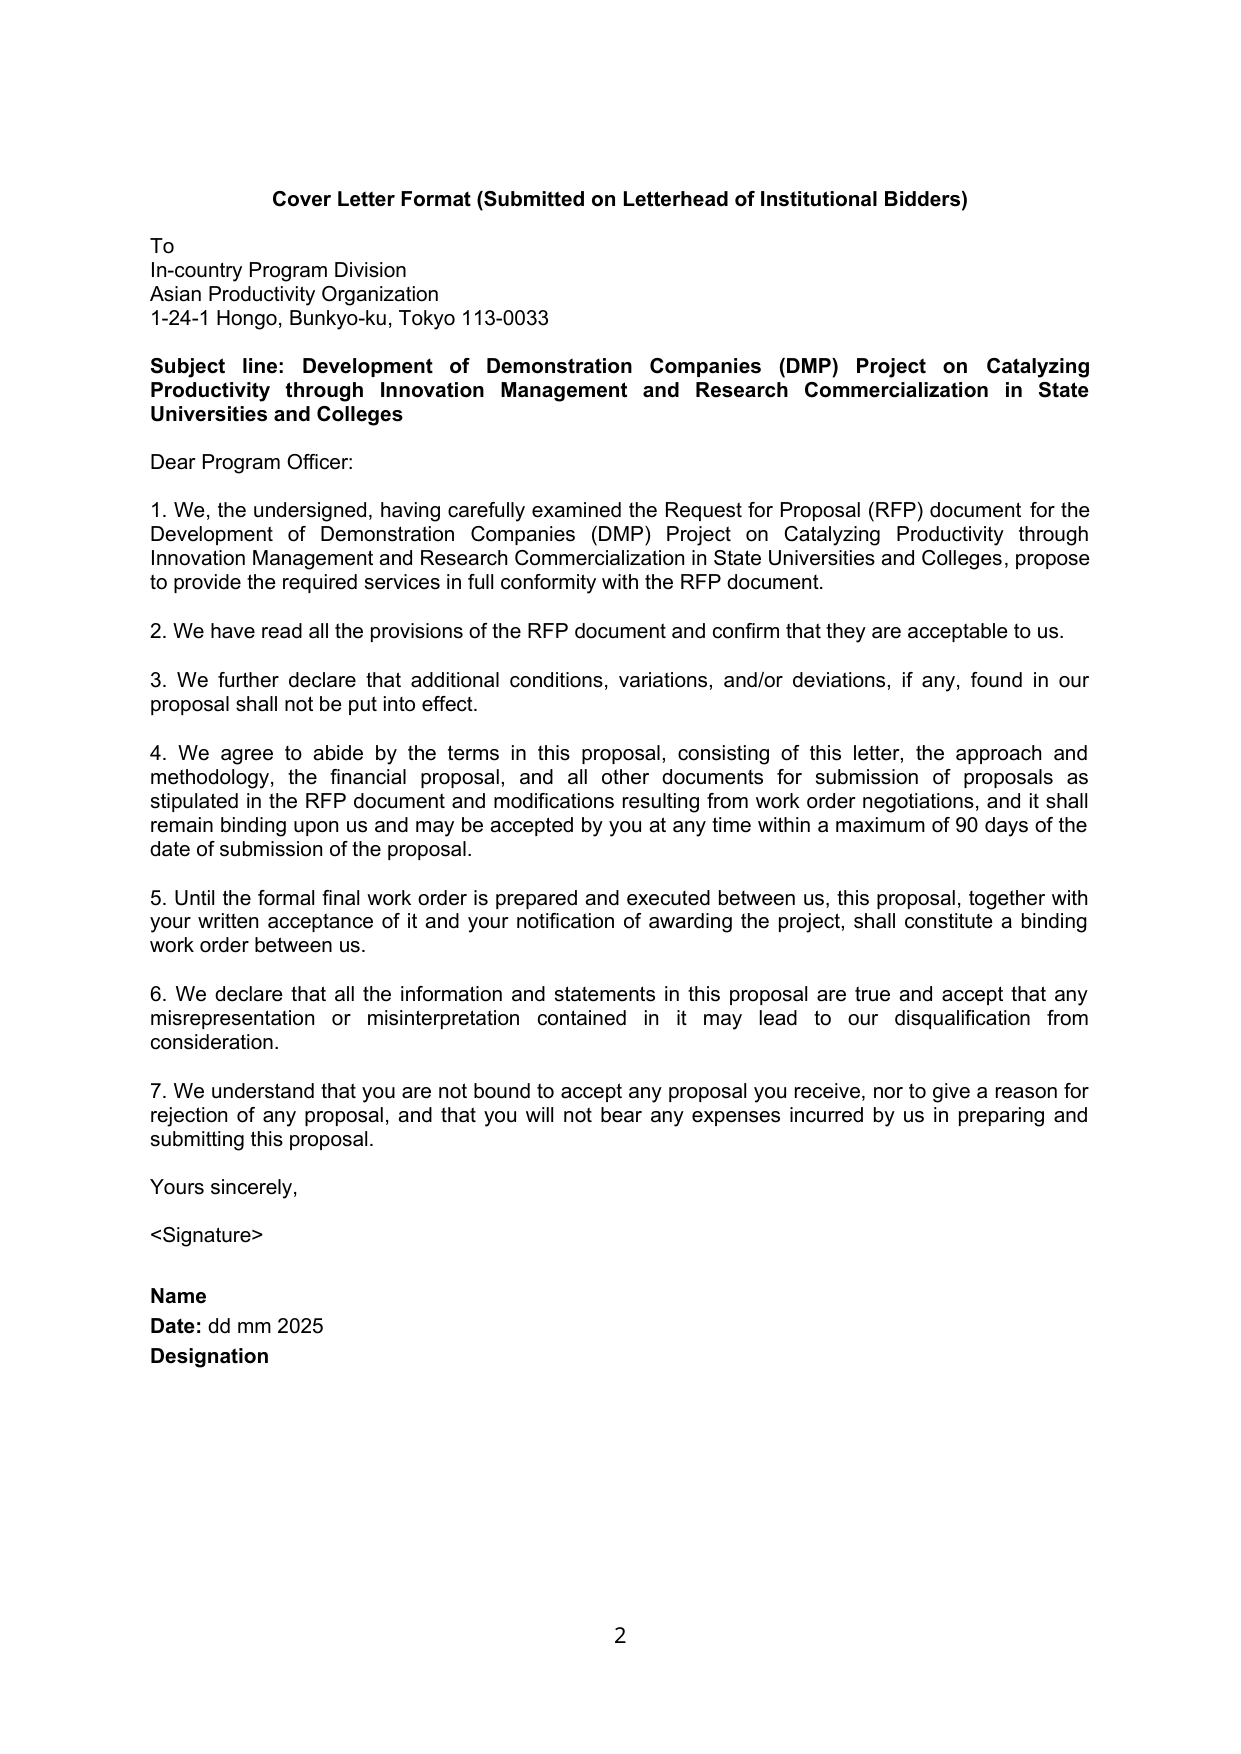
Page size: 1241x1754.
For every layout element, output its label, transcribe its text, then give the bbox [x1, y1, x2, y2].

text Cover Letter Format (Submitted on Letterhead of Institutional Bidders) [150, 186, 1090, 210]
text Designation [150, 1344, 1090, 1368]
text Asian Productivity Organization [150, 282, 1090, 306]
text 2. We have read all the provisions of the RFP document and confirm that they are acceptable to us. [150, 619, 1090, 643]
text 7. We understand that you are not bound to accept any proposal you receive, nor to give a reason for rejection of any proposal, and that you will not bear any expenses incurred by us in preparing and submitting this proposal. [150, 1079, 1090, 1151]
text Dear Program Officer: [150, 450, 1090, 474]
text 5. Until the formal final work order is prepared and executed between us, this proposal, together with your written acceptance of it and your notification of awarding the project, shall constitute a binding work order between us. [150, 885, 1090, 957]
text <Signature> [150, 1223, 1090, 1247]
text Yours sincerely, [150, 1175, 1090, 1199]
text Name [150, 1283, 1090, 1307]
text Subject line: Development of Demonstration Companies (DMP) Project on Catalyzing Productivity through Innovation Management and Research Commercialization in State Universities and Colleges [150, 354, 1090, 426]
text Date: dd mm 2025 [150, 1314, 1090, 1338]
text 3. We further declare that additional conditions, variations, and/or deviations, if any, found in our proposal shall not be put into effect. [150, 668, 1090, 716]
text 1. We, the undersigned, having carefully examined the Request for Proposal (RFP) document for the Development of Demonstration Companies (DMP) Project on Catalyzing Productivity through Innovation Management and Research Commercialization in State Universities and Colleges, propose to provide the required services in full conformity with the RFP document. [150, 498, 1090, 594]
text 4. We agree to abide by the terms in this proposal, consisting of this letter, the approach and methodology, the financial proposal, and all other documents for submission of proposals as stipulated in the RFP document and modifications resulting from work order negotiations, and it shall remain binding upon us and may be accepted by you at any time within a maximum of 90 days of the date of submission of the proposal. [150, 741, 1090, 860]
text In-country Program Division [150, 258, 1090, 282]
text To [150, 234, 1090, 258]
text 1-24-1 Hongo, Bunkyo-ku, Tokyo 113-0033 [150, 306, 1090, 330]
text 6. We declare that all the information and statements in this proposal are true and accept that any misrepresentation or misinterpretation contained in it may lead to our disqualification from consideration. [150, 982, 1090, 1054]
